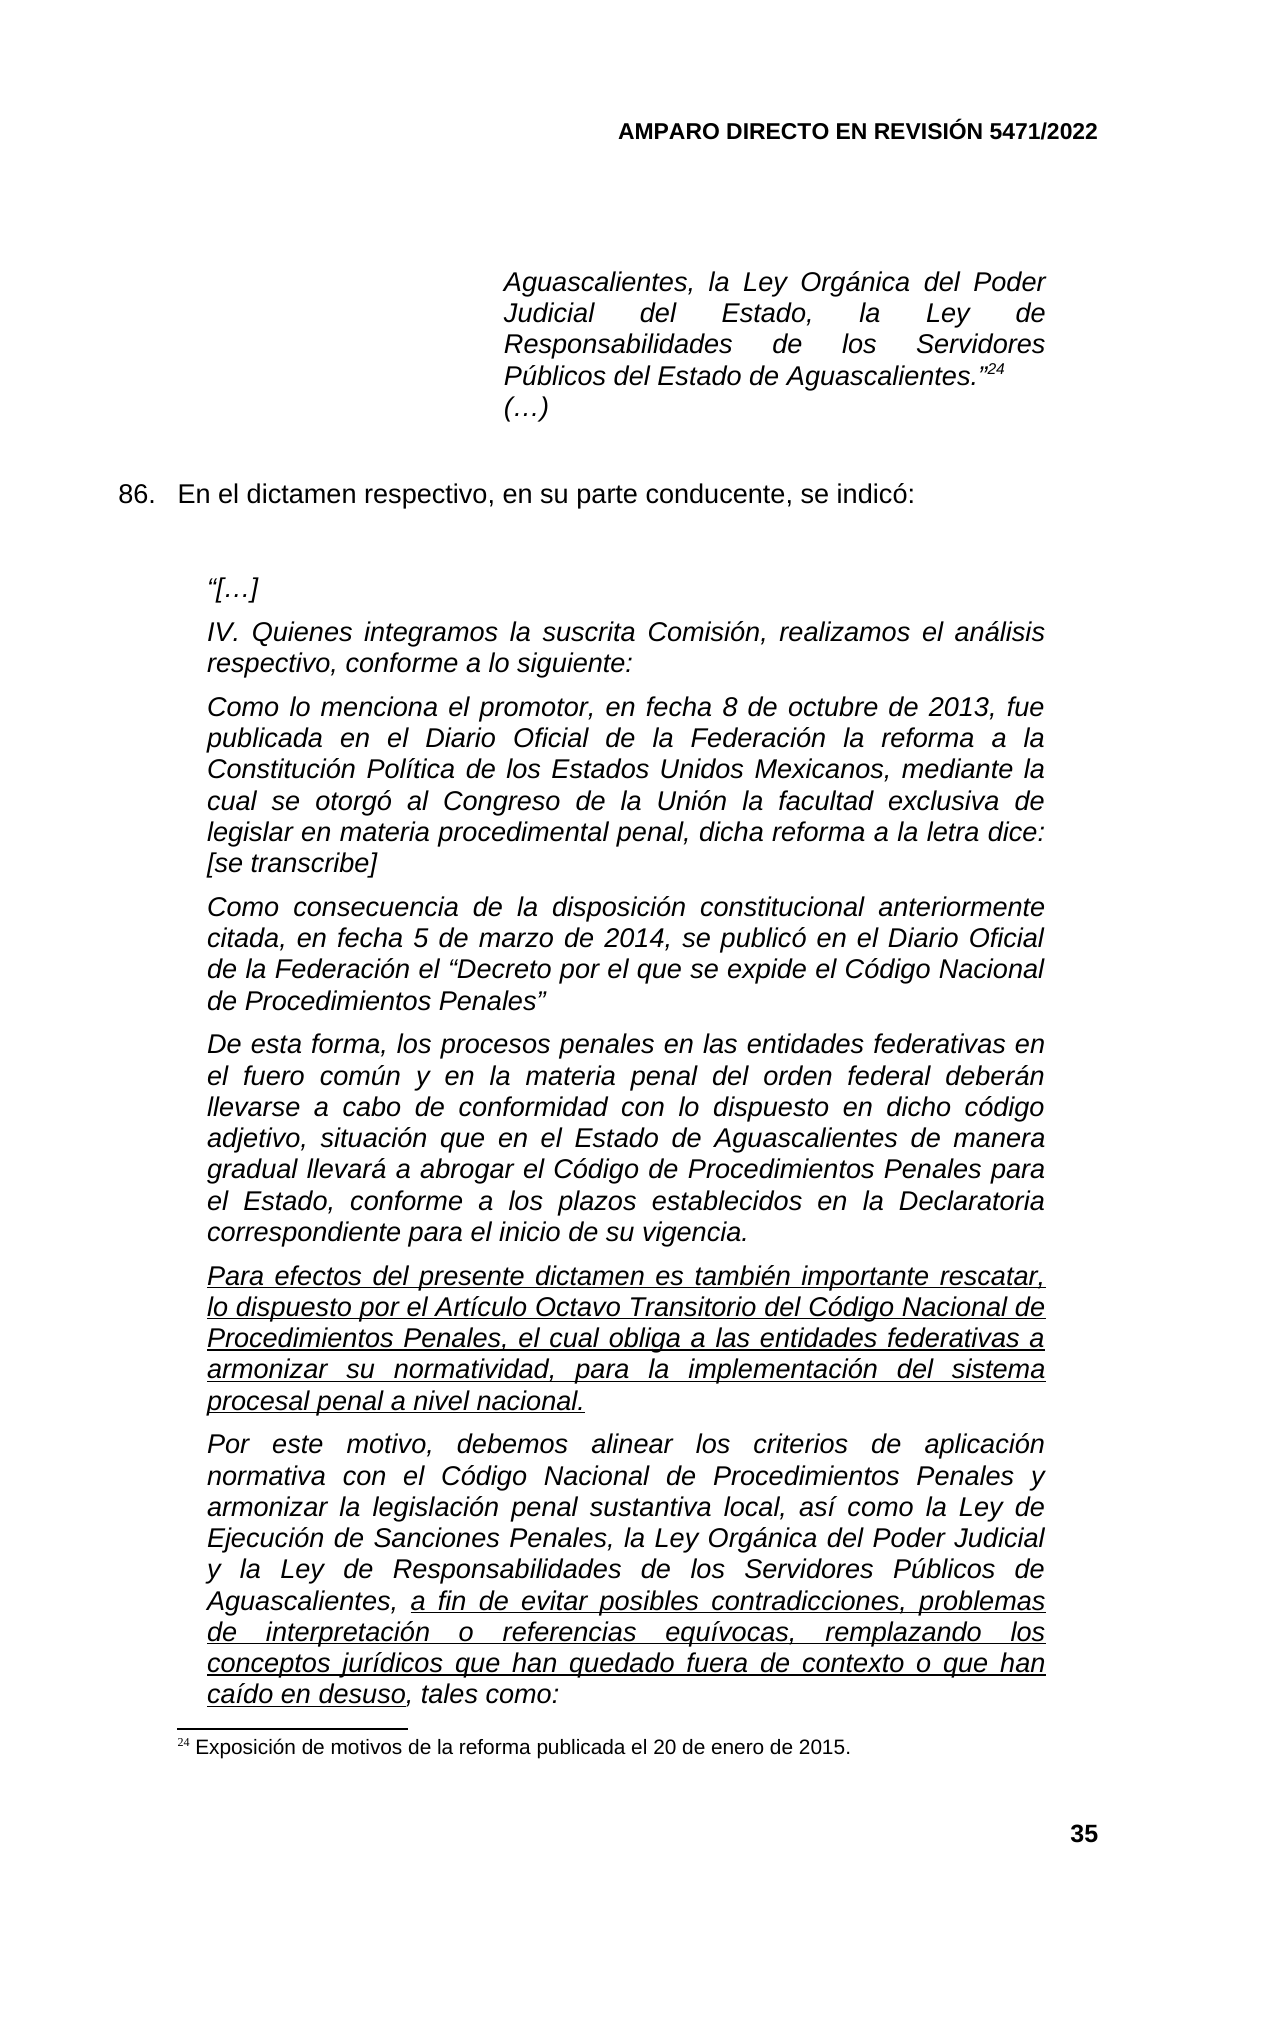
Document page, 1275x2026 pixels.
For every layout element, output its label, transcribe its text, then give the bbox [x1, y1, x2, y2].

text IV. Quienes integramos la suscrita Comisión, realizamos el análisis respectivo, conforme a lo siguiente: [207, 616, 1048, 678]
text De esta forma, los procesos penales en las entidades federativas en el fuero común y en la materia penal del orden federal deberán llevarse a cabo de conformidad con lo dispuesto en dicho código adjetivo, situación que en el Estado de Aguascalientes de manera gradual llevará a abrogar el Código de Procedimientos Penales para el Estado, conforme a los plazos establecidos en la Declaratoria correspondiente para el inicio de su vigencia. [207, 1028, 1048, 1247]
text Como consecuencia de la disposición constitucional anteriormente citada, en fecha 5 de marzo de 2014, se publicó en el Diario Oficial de la Federación el “Decreto por el que se expide el Código Nacional de Procedimientos Penales” [207, 891, 1048, 1016]
list En el dictamen respectivo, en su parte conducente, se indicó: [118, 478, 1098, 509]
text “[…] [207, 572, 1048, 603]
text (…) [207, 391, 1048, 422]
text Por este motivo, debemos alinear los criterios de aplicación normativa con el Código Nacional de Procedimientos Penales y armonizar la legislación penal sustantiva local, así como la Ley de Ejecución de Sanciones Penales, la Ley Orgánica del Poder Judicial y la Ley de Responsabilidades de los Servidores Públicos de Aguascalientes, a fin de evitar posibles contradicciones, problemas de interpretación o referencias equívocas, remplazando los conceptos jurídicos que han quedado fuera de contexto o que han caído en desuso, tales como: [207, 1428, 1048, 1709]
text Como lo menciona el promotor, en fecha 8 de octubre de 2013, fue publicada en el Diario Oficial de la Federación la reforma a la Constitución Política de los Estados Unidos Mexicanos, mediante la cual se otorgó al Congreso de la Unión la facultad exclusiva de legislar en materia procedimental penal, dicha reforma a la letra dice: [se transcribe] [207, 691, 1048, 878]
text Para efectos del presente dictamen es también importante rescatar, lo dispuesto por el Artículo Octavo Transitorio del Código Nacional de Procedimientos Penales, el cual obliga a las entidades federativas a armonizar su normatividad, para la implementación del sistema procesal penal a nivel nacional. [207, 1259, 1048, 1416]
